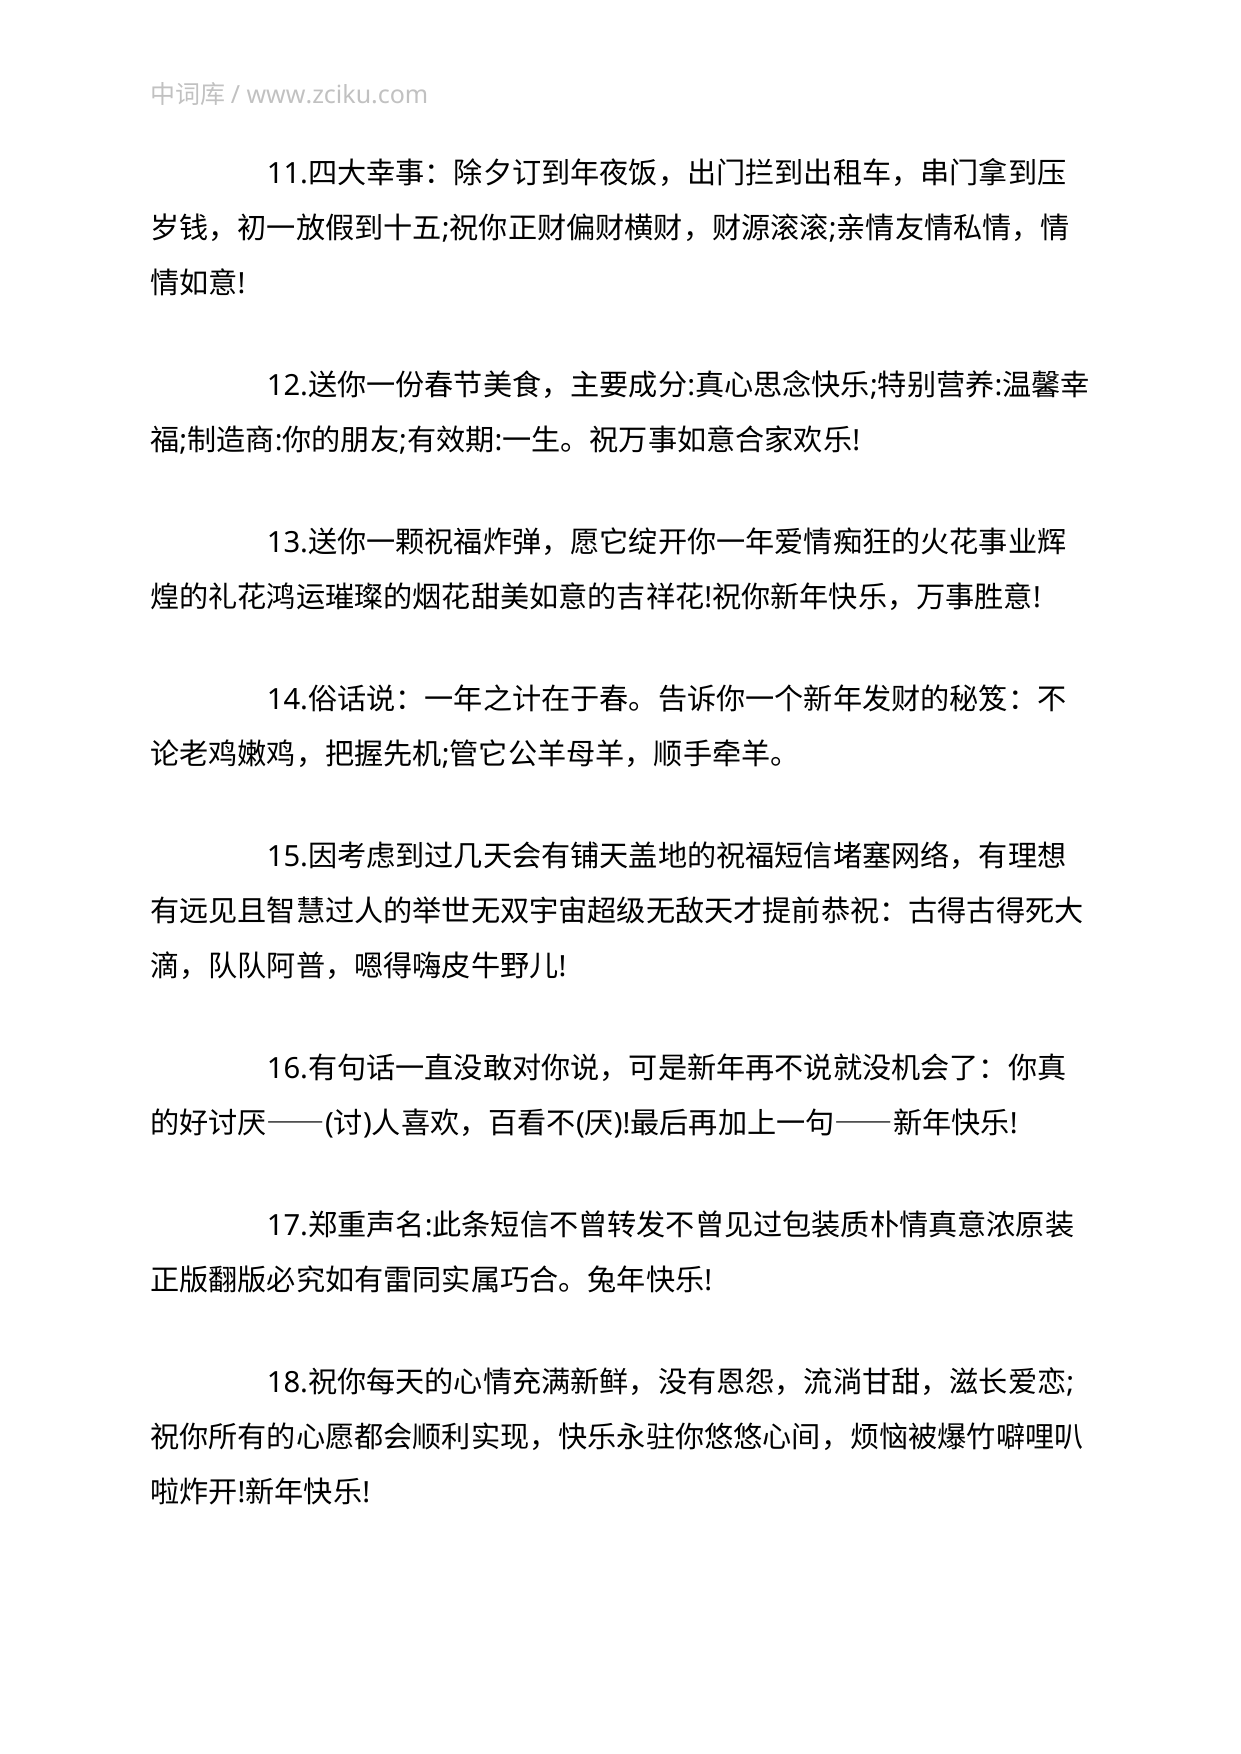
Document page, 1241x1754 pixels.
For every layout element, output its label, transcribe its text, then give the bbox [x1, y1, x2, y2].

text 12.送你一份春节美食，主要成分:真心思念快乐;特别营养:温馨幸福;制造商:你的朋友;有效期:一生。祝万事如意合家欢乐! [150, 362, 1090, 459]
text 16.有句话一直没敢对你说，可是新年再不说就没机会了：你真的好讨厌——(讨)人喜欢，百看不(厌)!最后再加上一句——新年快乐! [150, 1045, 1090, 1142]
text 13.送你一颗祝福炸弹，愿它绽开你一年爱情痴狂的火花事业辉煌的礼花鸿运璀璨的烟花甜美如意的吉祥花!祝你新年快乐，万事胜意! [150, 519, 1090, 616]
text 11.四大幸事：除夕订到年夜饭，出门拦到出租车，串门拿到压岁钱，初一放假到十五;祝你正财偏财横财，财源滚滚;亲情友情私情，情情如意! [150, 150, 1090, 302]
text 18.祝你每天的心情充满新鲜，没有恩怨，流淌甘甜，滋长爱恋;祝你所有的心愿都会顺利实现，快乐永驻你悠悠心间，烦恼被爆竹噼哩叭啦炸开!新年快乐! [150, 1359, 1090, 1511]
text 15.因考虑到过几天会有铺天盖地的祝福短信堵塞网络，有理想有远见且智慧过人的举世无双宇宙超级无敌天才提前恭祝：古得古得死大滴，队队阿普，嗯得嗨皮牛野儿! [150, 833, 1090, 985]
text 14.俗话说：一年之计在于春。告诉你一个新年发财的秘笈：不论老鸡嫩鸡，把握先机;管它公羊母羊，顺手牵羊。 [150, 676, 1090, 773]
text 17.郑重声名:此条短信不曾转发不曾见过包装质朴情真意浓原装正版翻版必究如有雷同实属巧合。兔年快乐! [150, 1202, 1090, 1299]
